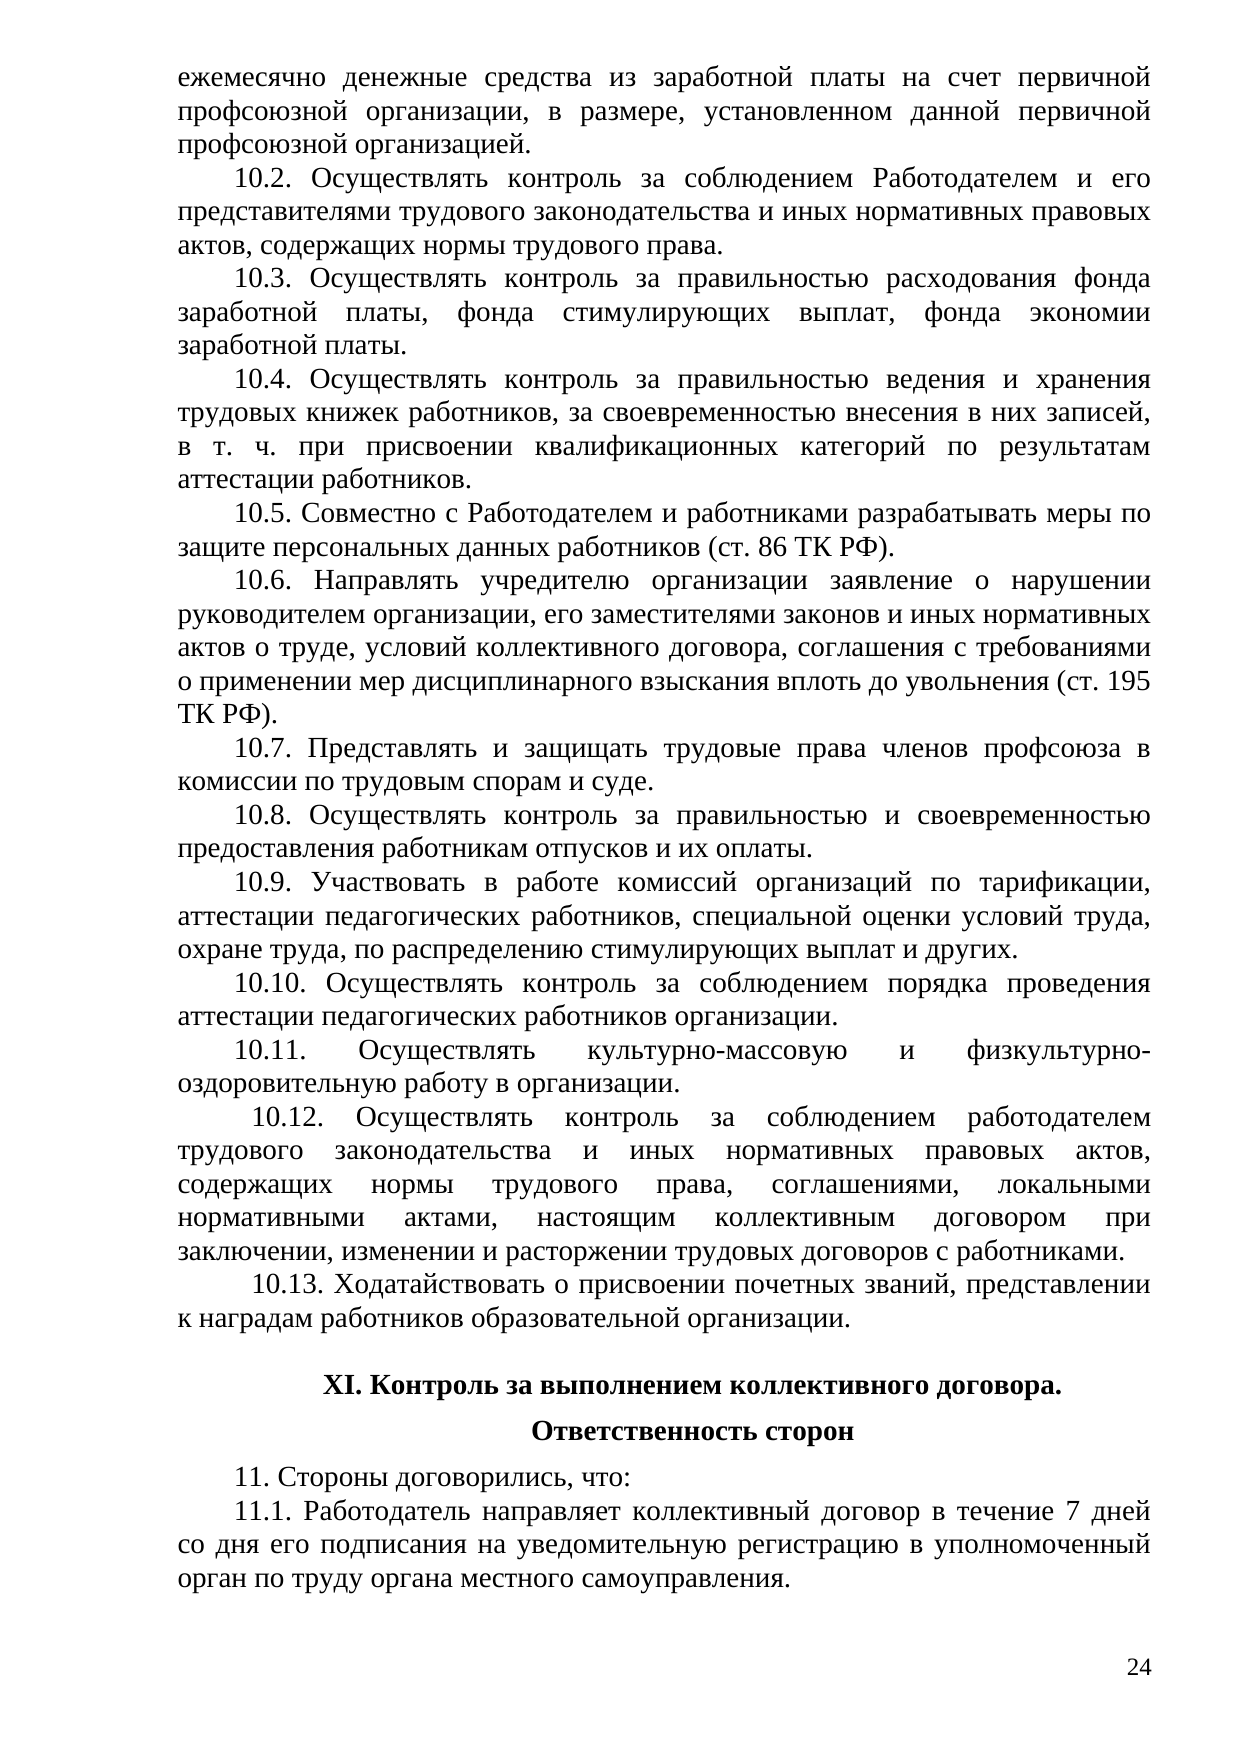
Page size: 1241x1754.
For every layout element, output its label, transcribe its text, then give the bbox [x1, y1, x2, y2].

text 10.9. Участвовать в работе комиссий организаций по тарификации, аттестации педагогических работников, специальной оценки условий труда, охране труда, по распределению стимулирующих выплат и других. [177, 864, 1152, 965]
text 11. Стороны договорились, что: [177, 1459, 1152, 1493]
text 10.4. Осуществлять контроль за правильностью ведения и хранения трудовых книжек работников, за своевременностью внесения в них записей, в т. ч. при присвоении квалификационных категорий по результатам аттестации работников. [177, 361, 1152, 495]
text 10.2. Осуществлять контроль за соблюдением Работодателем и его представителями трудового законодательства и иных нормативных правовых актов, содержащих нормы трудового права. [177, 160, 1152, 260]
text 10.10. Осуществлять контроль за соблюдением порядка проведения аттестации педагогических работников организации. [177, 965, 1152, 1032]
text 11.1. Работодатель направляет коллективный договор в течение 7 дней со дня его подписания на уведомительную регистрацию в уполномоченный орган по труду органа местного самоуправления. [177, 1493, 1152, 1593]
text 10.13. Ходатайствовать о присвоении почетных званий, представлении к наградам работников образовательной организации. [177, 1267, 1152, 1334]
text 10.6. Направлять учредителю организации заявление о нарушении руководителем организации, его заместителями законов и иных нормативных актов о труде, условий коллективного договора, соглашения с требованиями о применении мер дисциплинарного взыскания вплоть до увольнения (ст. 195 ТК РФ). [177, 562, 1152, 730]
text 10.12. Осуществлять контроль за соблюдением работодателем трудового законодательства и иных нормативных правовых актов, содержащих нормы трудового права, соглашениями, локальными нормативными актами, настоящим коллективным договором при заключении, изменении и расторжении трудовых договоров с работниками. [177, 1099, 1152, 1267]
text 10.7. Представлять и защищать трудовые права членов профсоюза в комиссии по трудовым спорам и суде. [177, 730, 1152, 797]
text 10.8. Осуществлять контроль за правильностью и своевременностью предоставления работникам отпусков и их оплаты. [177, 797, 1152, 864]
text Ответственность сторон [177, 1413, 1152, 1447]
text ХI. Контроль за выполнением коллективного договора. [177, 1367, 1152, 1401]
text 10.3. Осуществлять контроль за правильностью расходования фонда заработной платы, фонда стимулирующих выплат, фонда экономии заработной платы. [177, 260, 1152, 361]
text 10.5. Совместно с Работодателем и работниками разрабатывать меры по защите персональных данных работников (ст. 86 ТК РФ). [177, 495, 1152, 562]
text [177, 59, 1152, 160]
text 10.11. Осуществлять культурно-массовую и физкультурно-оздоровительную работу в организации. [177, 1032, 1152, 1099]
